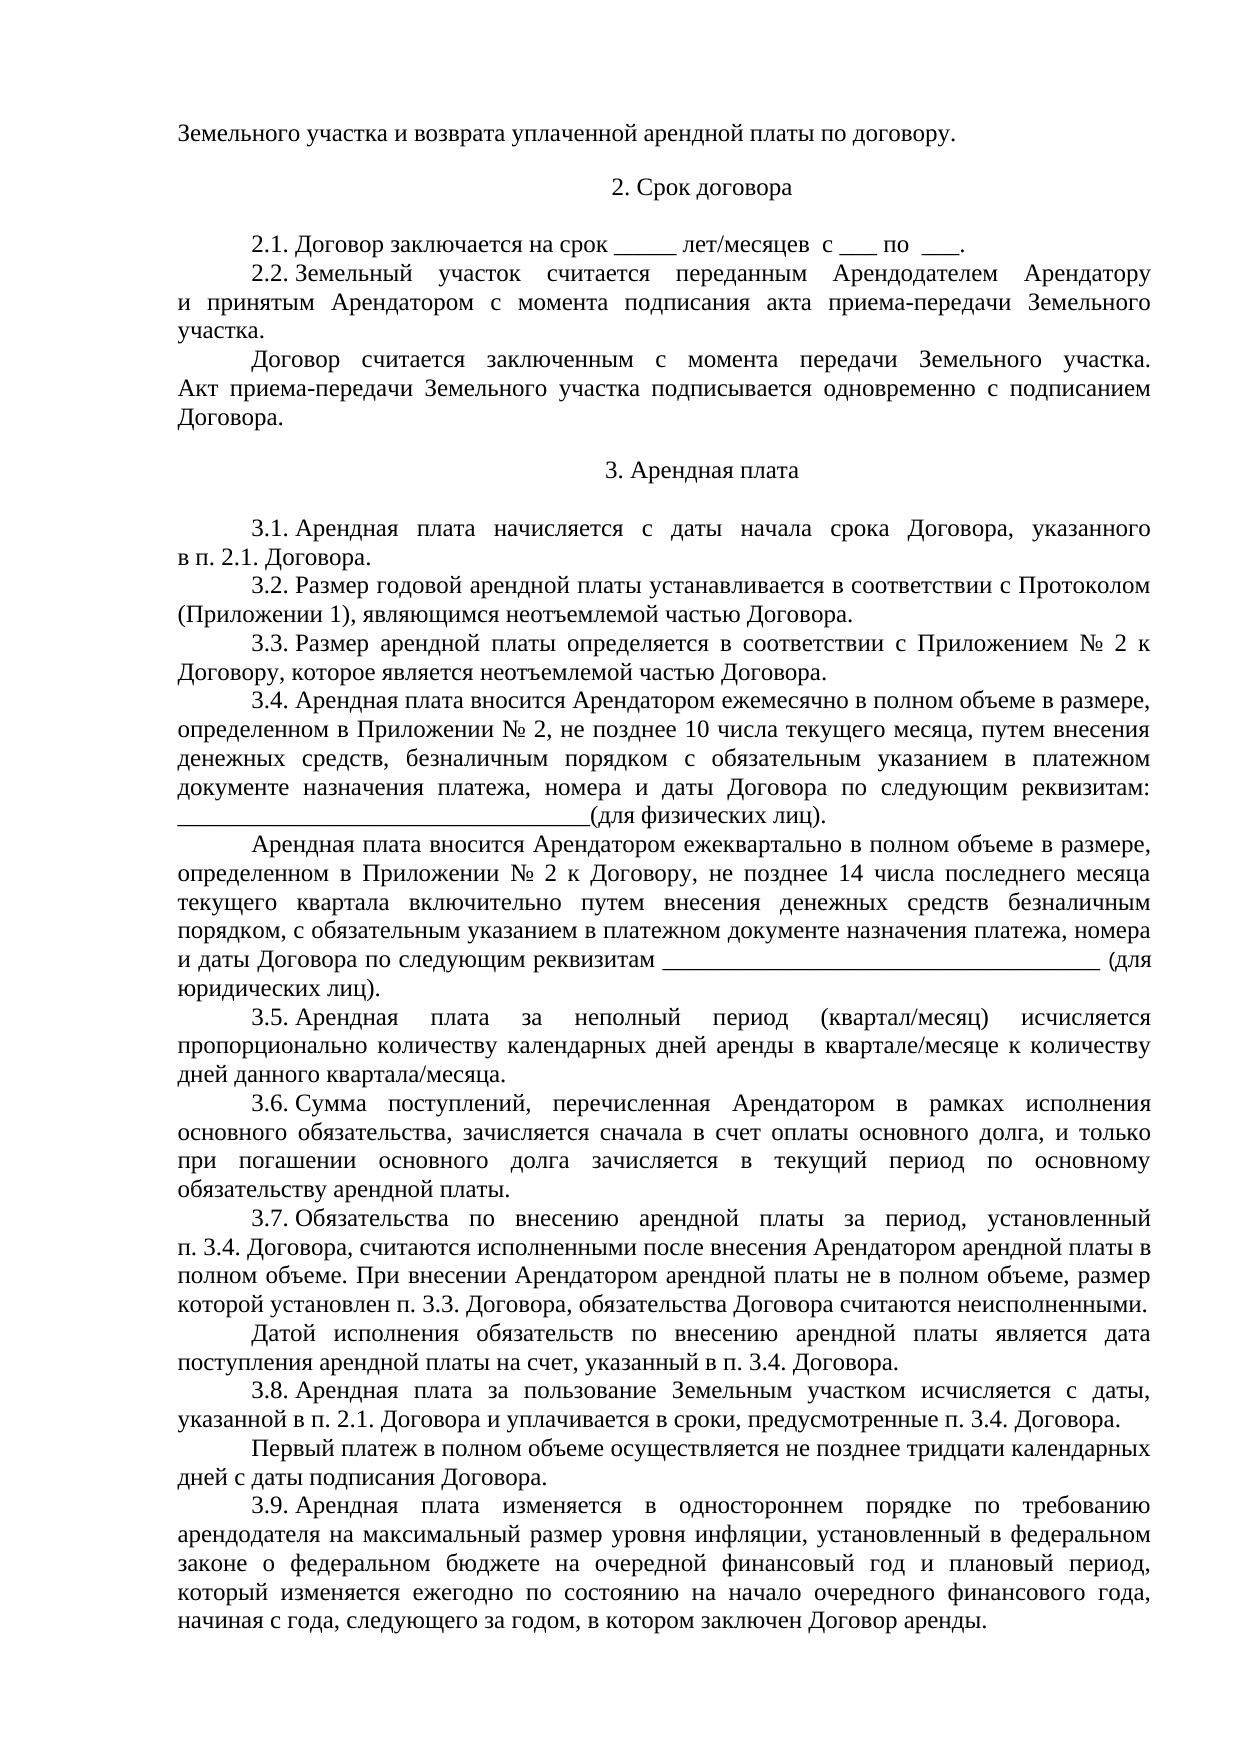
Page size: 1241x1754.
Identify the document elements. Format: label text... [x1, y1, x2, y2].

text 3.9. Арендная плата изменяется в одностороннем порядке по требованию арендодателя на максимальный размер уровня инфляции, установленный в федеральном законе о федеральном бюджете на очередной финансовый год и плановый период, который изменяется ежегодно по состоянию на начало очередного финансового года, начиная с года, следующего за годом, в котором заключен Договор аренды. [177, 1491, 1152, 1634]
text 3.5. Арендная плата за неполный период (квартал/месяц) исчисляется пропорционально количеству календарных дней аренды в квартале/месяце к количеству дней данного квартала/месяца. [177, 1002, 1152, 1088]
text Договор считается заключенным с момента передачи Земельного участка. Акт приема-передачи Земельного участка подписывается одновременно с подписанием Договора. [177, 344, 1152, 431]
text 3. Арендная плата [177, 456, 1152, 484]
text 3.1. Арендная плата начисляется с даты начала срока Договора, указанного в п. 2.1. Договора. [177, 513, 1152, 571]
text 3.4. Арендная плата вносится Арендатором ежемесячно в полном объеме в размере, определенном в Приложении № 2, не позднее 10 числа текущего месяца, путем внесения денежных средств, безналичным порядком с обязательным указанием в платежном документе назначения платежа, номера и даты Договора по следующим реквизитам: _________________________________(для физических лиц). [177, 686, 1152, 829]
text Первый платеж в полном объеме осуществляется не позднее тридцати календарных дней с даты подписания Договора. [177, 1433, 1152, 1491]
text Арендная плата вносится Арендатором ежеквартально в полном объеме в размере, определенном в Приложении № 2 к Договору, не позднее 14 числа последнего месяца текущего квартала включительно путем внесения денежных средств безналичным порядком, с обязательным указанием в платежном документе назначения платежа, номера и даты Договора по следующим реквизитам ___________________________________ (для юридических лиц). [177, 829, 1152, 1002]
text Датой исполнения обязательств по внесению арендной платы является дата поступления арендной платы на счет, указанный в п. 3.4. Договора. [177, 1318, 1152, 1376]
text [177, 118, 1152, 147]
text 3.7. Обязательства по внесению арендной платы за период, установленный п. 3.4. Договора, считаются исполненными после внесения Арендатором арендной платы в полном объеме. При внесении Арендатором арендной платы не в полном объеме, размер которой установлен п. 3.3. Договора, обязательства Договора считаются неисполненными. [177, 1203, 1152, 1318]
text 3.3. Размер арендной платы определяется в соответствии с Приложением № 2 к Договору, которое является неотъемлемой частью Договора. [177, 628, 1152, 686]
text 2.2. Земельный участок считается переданным Арендодателем Арендатору и принятым Арендатором с момента подписания акта приема-передачи Земельного участка. [177, 258, 1152, 344]
text 3.6. Сумма поступлений, перечисленная Арендатором в рамках исполнения основного обязательства, зачисляется сначала в счет оплаты основного долга, и только при погашении основного долга зачисляется в текущий период по основному обязательству арендной платы. [177, 1088, 1152, 1203]
text 3.2. Размер годовой арендной платы устанавливается в соответствии с Протоколом (Приложении 1), являющимся неотъемлемой частью Договора. [177, 571, 1152, 628]
text 3.8. Арендная плата за пользование Земельным участком исчисляется с даты, указанной в п. 2.1. Договора и уплачивается в сроки, предусмотренные п. 3.4. Договора. [177, 1376, 1152, 1433]
text 2.1. Договор заключается на срок _____ лет/месяцев с ___ по ___. [177, 229, 1152, 258]
text 2. Срок договора [177, 172, 1152, 201]
